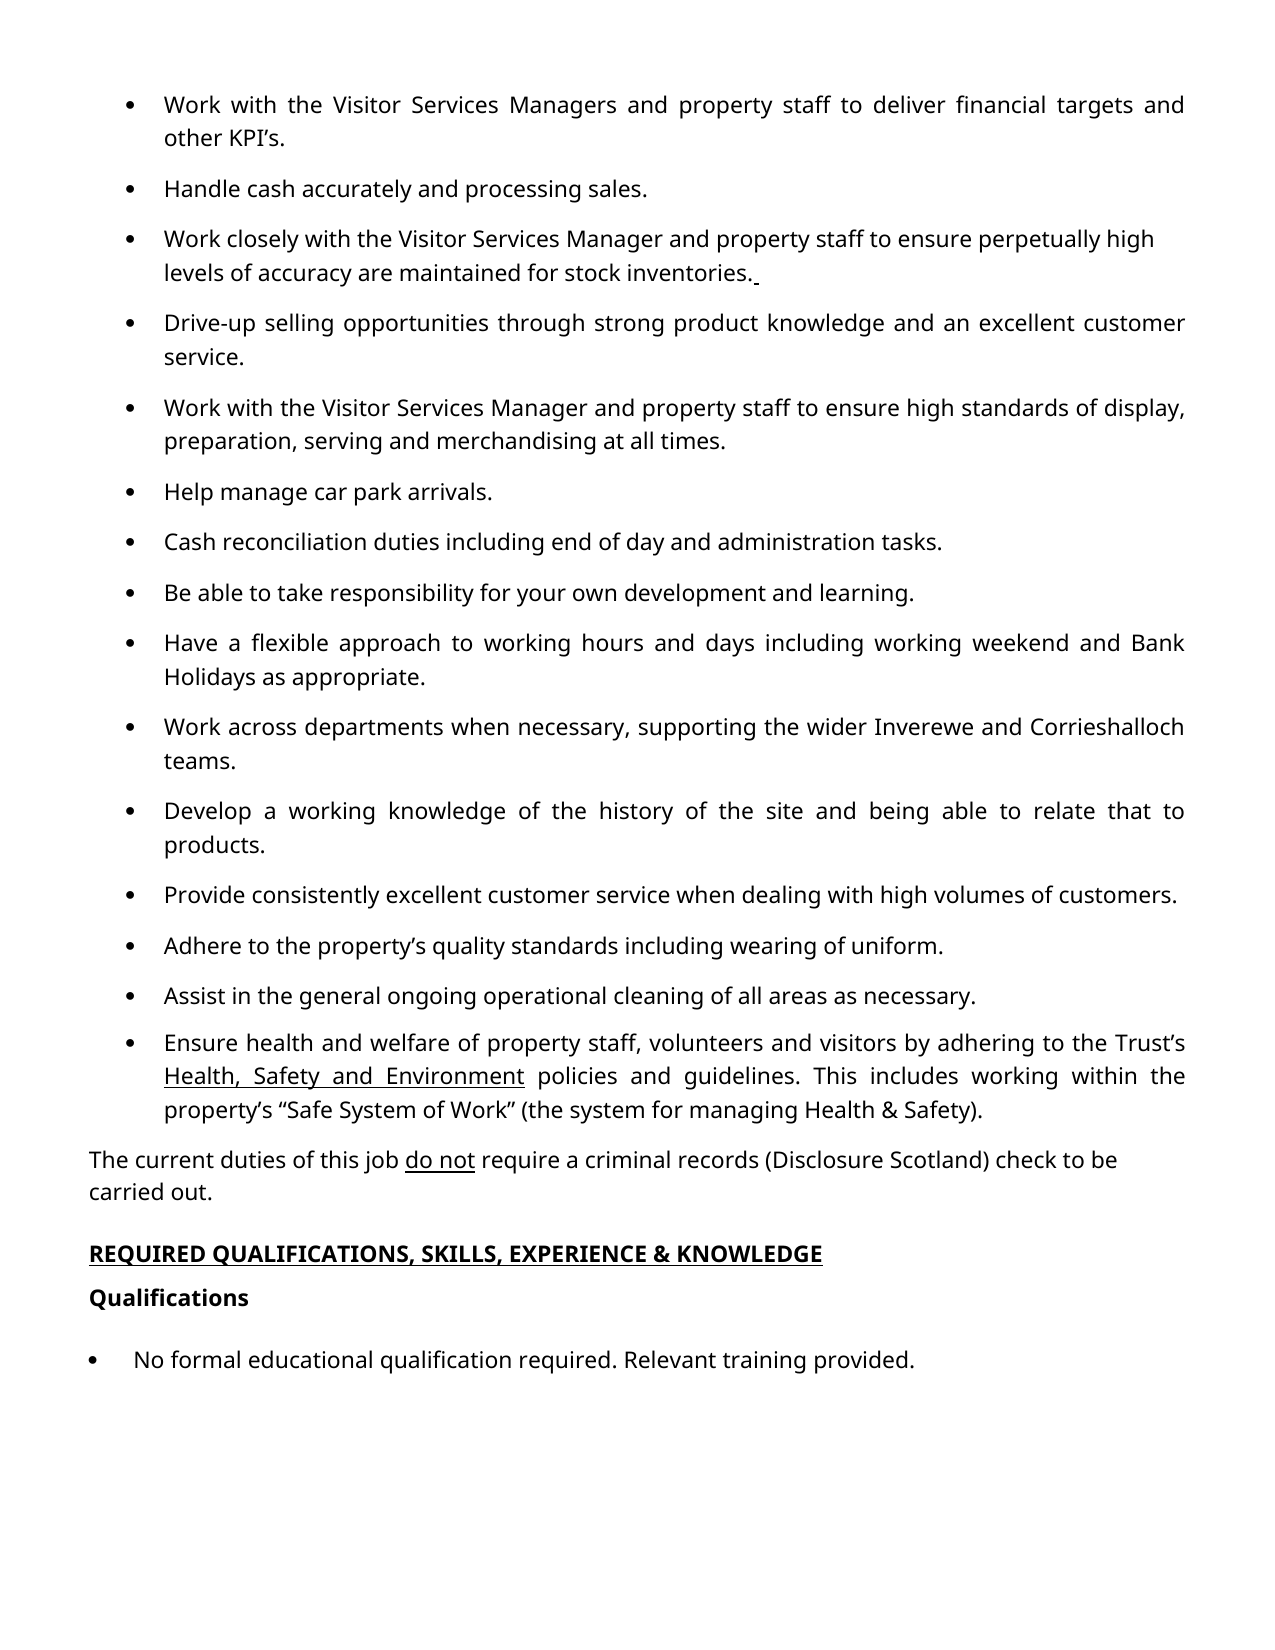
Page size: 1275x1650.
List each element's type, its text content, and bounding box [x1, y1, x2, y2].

list Be able to take responsibility for your own development and learning. [126, 577, 1186, 608]
list Drive-up selling opportunities through strong product knowledge and an excellent customer service. [126, 307, 1186, 372]
list No formal educational qualification required. Relevant training provided. [89, 1344, 1186, 1376]
list Handle cash accurately and processing sales. [126, 173, 1186, 204]
list Help manage car park arrivals. [126, 476, 1186, 507]
list Work closely with the Visitor Services Manager and property staff to ensure perpetually high levels of accuracy are maintained for stock inventories. [126, 223, 1186, 288]
text The current duties of this job do not require a criminal records (Disclosure Scotland) check to be carried out. [89, 1144, 1186, 1207]
list Work across departments when necessary, supporting the wider Inverewe and Corrieshalloch teams. [126, 711, 1186, 776]
list Assist in the general ongoing operational cleaning of all areas as necessary. [126, 980, 1186, 1012]
list Adhere to the property’s quality standards including wearing of uniform. [126, 930, 1186, 961]
list Work with the Visitor Services Manager and property staff to ensure high standards of display, preparation, serving and merchandising at all times. [126, 392, 1186, 457]
list Develop a working knowledge of the history of the site and being able to relate that to products. [126, 795, 1186, 860]
list Provide consistently excellent customer service when dealing with high volumes of customers. [126, 879, 1186, 911]
list Ensure health and welfare of property staff, volunteers and visitors by adhering to the Trust’s Health, Safety and Environment policies and guidelines. This includes working within the property’s “Safe System of Work” (the system for managing Health & Safety). [126, 1027, 1186, 1125]
list Have a flexible approach to working hours and days including working weekend and Bank Holidays as appropriate. [126, 627, 1186, 692]
list Work with the Visitor Services Managers and property staff to deliver financial targets and other KPI’s. [126, 89, 1186, 154]
text Qualifications [89, 1282, 1186, 1313]
subtitle REQUIRED QUALIFICATIONS, SKILLS, EXPERIENCE & KNOWLEDGE [89, 1238, 1186, 1269]
list Cash reconciliation duties including end of day and administration tasks. [126, 526, 1186, 557]
